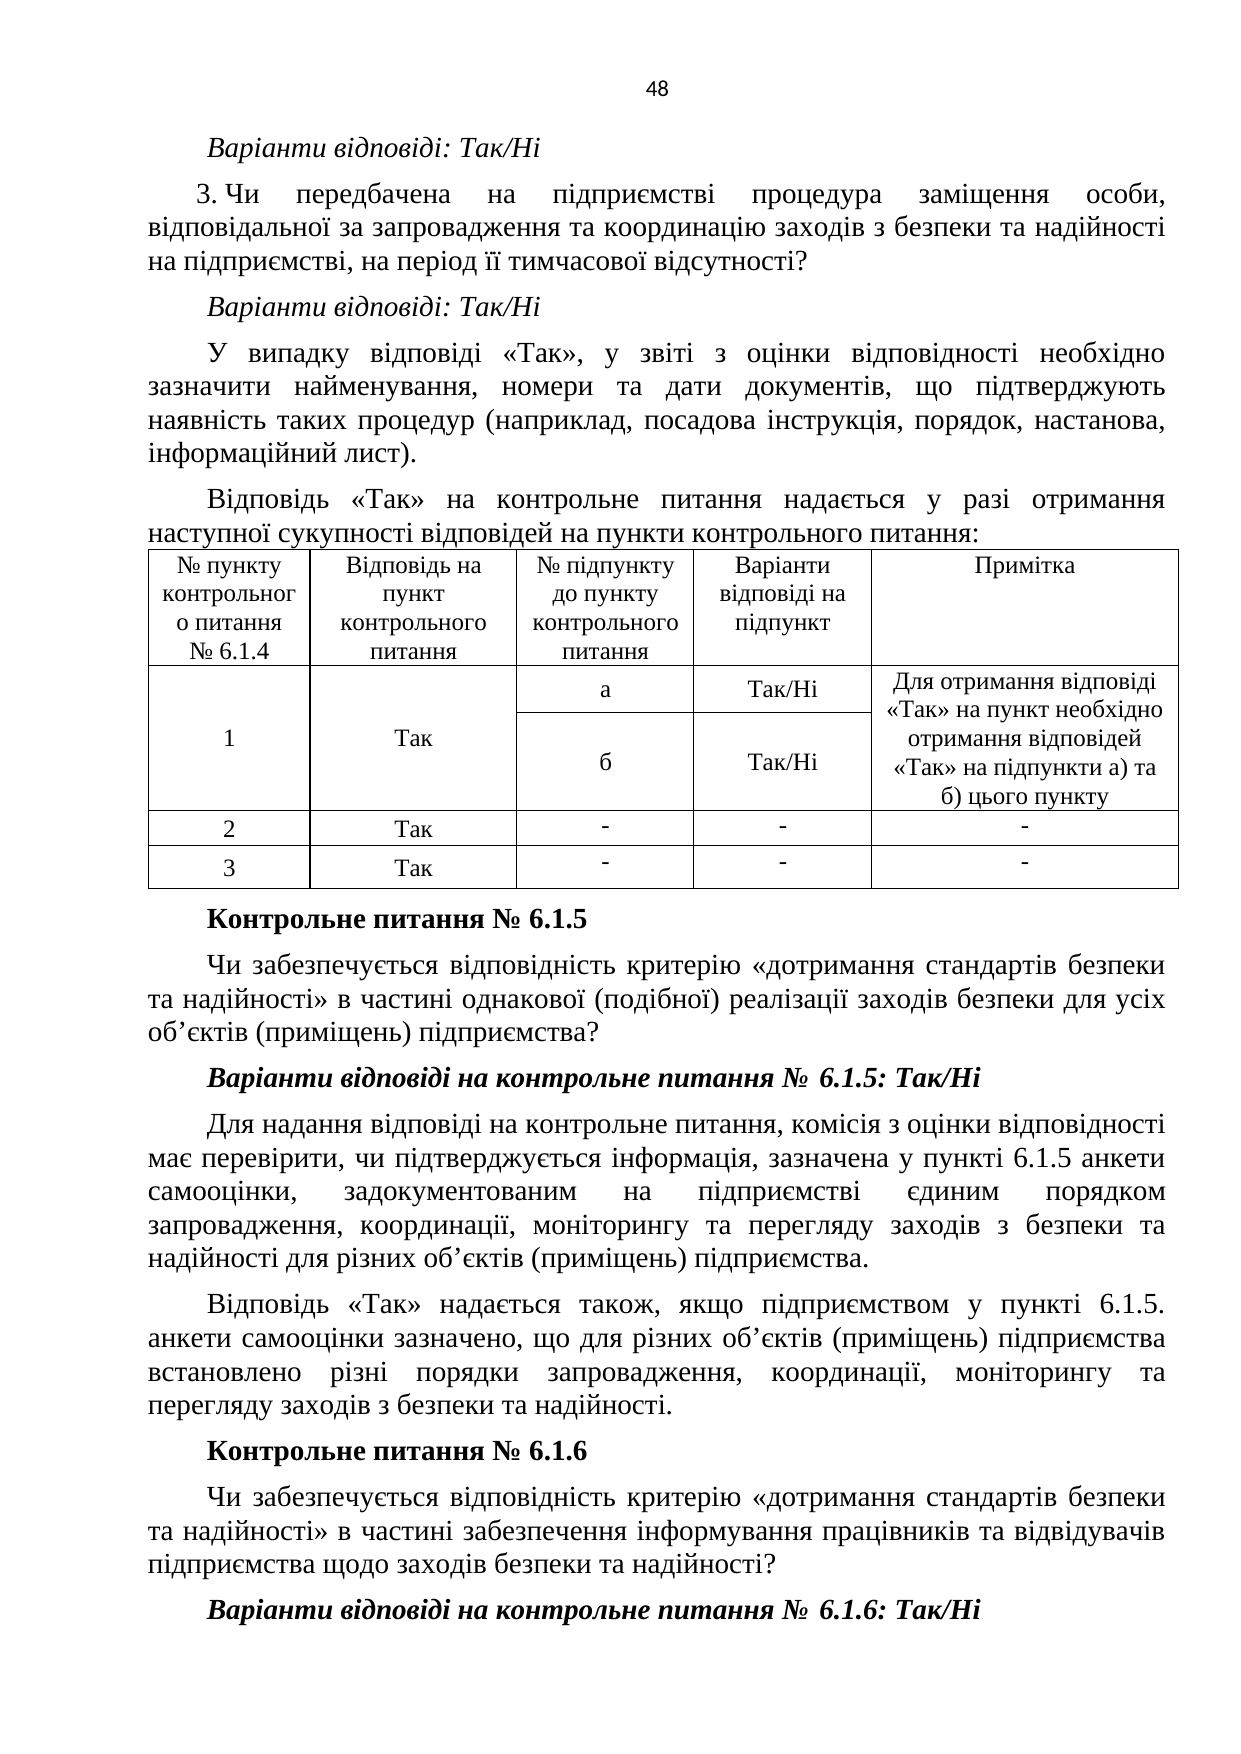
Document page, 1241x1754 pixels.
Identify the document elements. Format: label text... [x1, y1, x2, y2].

table_cell - [517, 846, 693, 888]
table_cell а [517, 666, 693, 712]
table_header Відповідь на пункт контрольного питання [311, 550, 516, 665]
subtitle Варіанти відповіді: Так/Ні [148, 289, 1167, 322]
table_header Примітка [872, 550, 1178, 665]
text Для надання відповіді на контрольне питання, комісія з оцінки відповідності має перевірити, чи підтверджується інформація, зазначена у пункті 6.1.5 анкети самооцінки, задокументованим на підприємстві єдиним порядком запровадження, координації, моніторингу та перегляду заходів з безпеки та надійності для різних об’єктів (приміщень) підприємства. [148, 1106, 1167, 1274]
table_cell 1 [149, 666, 309, 809]
table_cell Для отримання відповіді «Так» на пункт необхідно отримання відповідей «Так» на підпункти а) та б) цього пункту [872, 666, 1178, 809]
table_cell Так [311, 811, 516, 845]
table_cell Так/Ні [694, 713, 871, 809]
subtitle Відповідь «Так» надається також, якщо підприємством у пункті 6.1.5. анкети самооцінки зазначено, що для різних об’єктів (приміщень) підприємства встановлено різні порядки запровадження, координації, моніторингу та перегляду заходів з безпеки та надійності. [148, 1287, 1167, 1421]
subtitle Контрольне питання № 6.1.5 [148, 901, 1167, 935]
table_header № підпункту до пункту контрольного питання [517, 550, 693, 665]
table_cell - [872, 846, 1178, 888]
table_cell 2 [149, 811, 309, 845]
table_cell б [517, 713, 693, 809]
table_cell - [517, 811, 693, 845]
text Варіанти відповіді на контрольне питання № 6.1.6: Так/Ні [148, 1592, 1167, 1626]
table_header № пункту контрольного питання № 6.1.4 [149, 550, 309, 665]
subtitle У випадку відповіді «Так», у звіті з оцінки відповідності необхідно зазначити найменування, номери та дати документів, що підтверджують наявність таких процедур (наприклад, посадова інструкція, порядок, настанова, інформаційний лист). [148, 335, 1167, 469]
subtitle Контрольне питання № 6.1.6 [148, 1433, 1167, 1467]
table_cell Так [311, 666, 516, 809]
table_cell Так/Ні [694, 666, 871, 712]
text Чи забезпечується відповідність критерію «дотримання стандартів безпеки та надійності» в частині однакової (подібної) реалізації заходів безпеки для усіх об’єктів (приміщень) підприємства? [148, 947, 1167, 1048]
subtitle Варіанти відповіді: Так/Ні [148, 130, 1167, 163]
list Відповідь «Так» на контрольне питання надається у разі отримання наступної сукупності відповідей на пункти контрольного питання: [148, 482, 1167, 549]
table_cell - [694, 846, 871, 888]
table_cell Так [311, 846, 516, 888]
table_cell 3 [149, 846, 309, 888]
table_cell - [694, 811, 871, 845]
table_header Варіанти відповіді на підпункт [694, 550, 871, 665]
subtitle 3. Чи передбачена на підприємстві процедура заміщення особи, відповідальної за запровадження та координацію заходів з безпеки та надійності на підприємстві, на період її тимчасової відсутності? [148, 176, 1167, 276]
text Варіанти відповіді на контрольне питання № 6.1.5: Так/Ні [148, 1060, 1167, 1094]
text Чи забезпечується відповідність критерію «дотримання стандартів безпеки та надійності» в частині забезпечення інформування працівників та відвідувачів підприємства щодо заходів безпеки та надійності? [148, 1479, 1167, 1580]
table_cell - [872, 811, 1178, 845]
